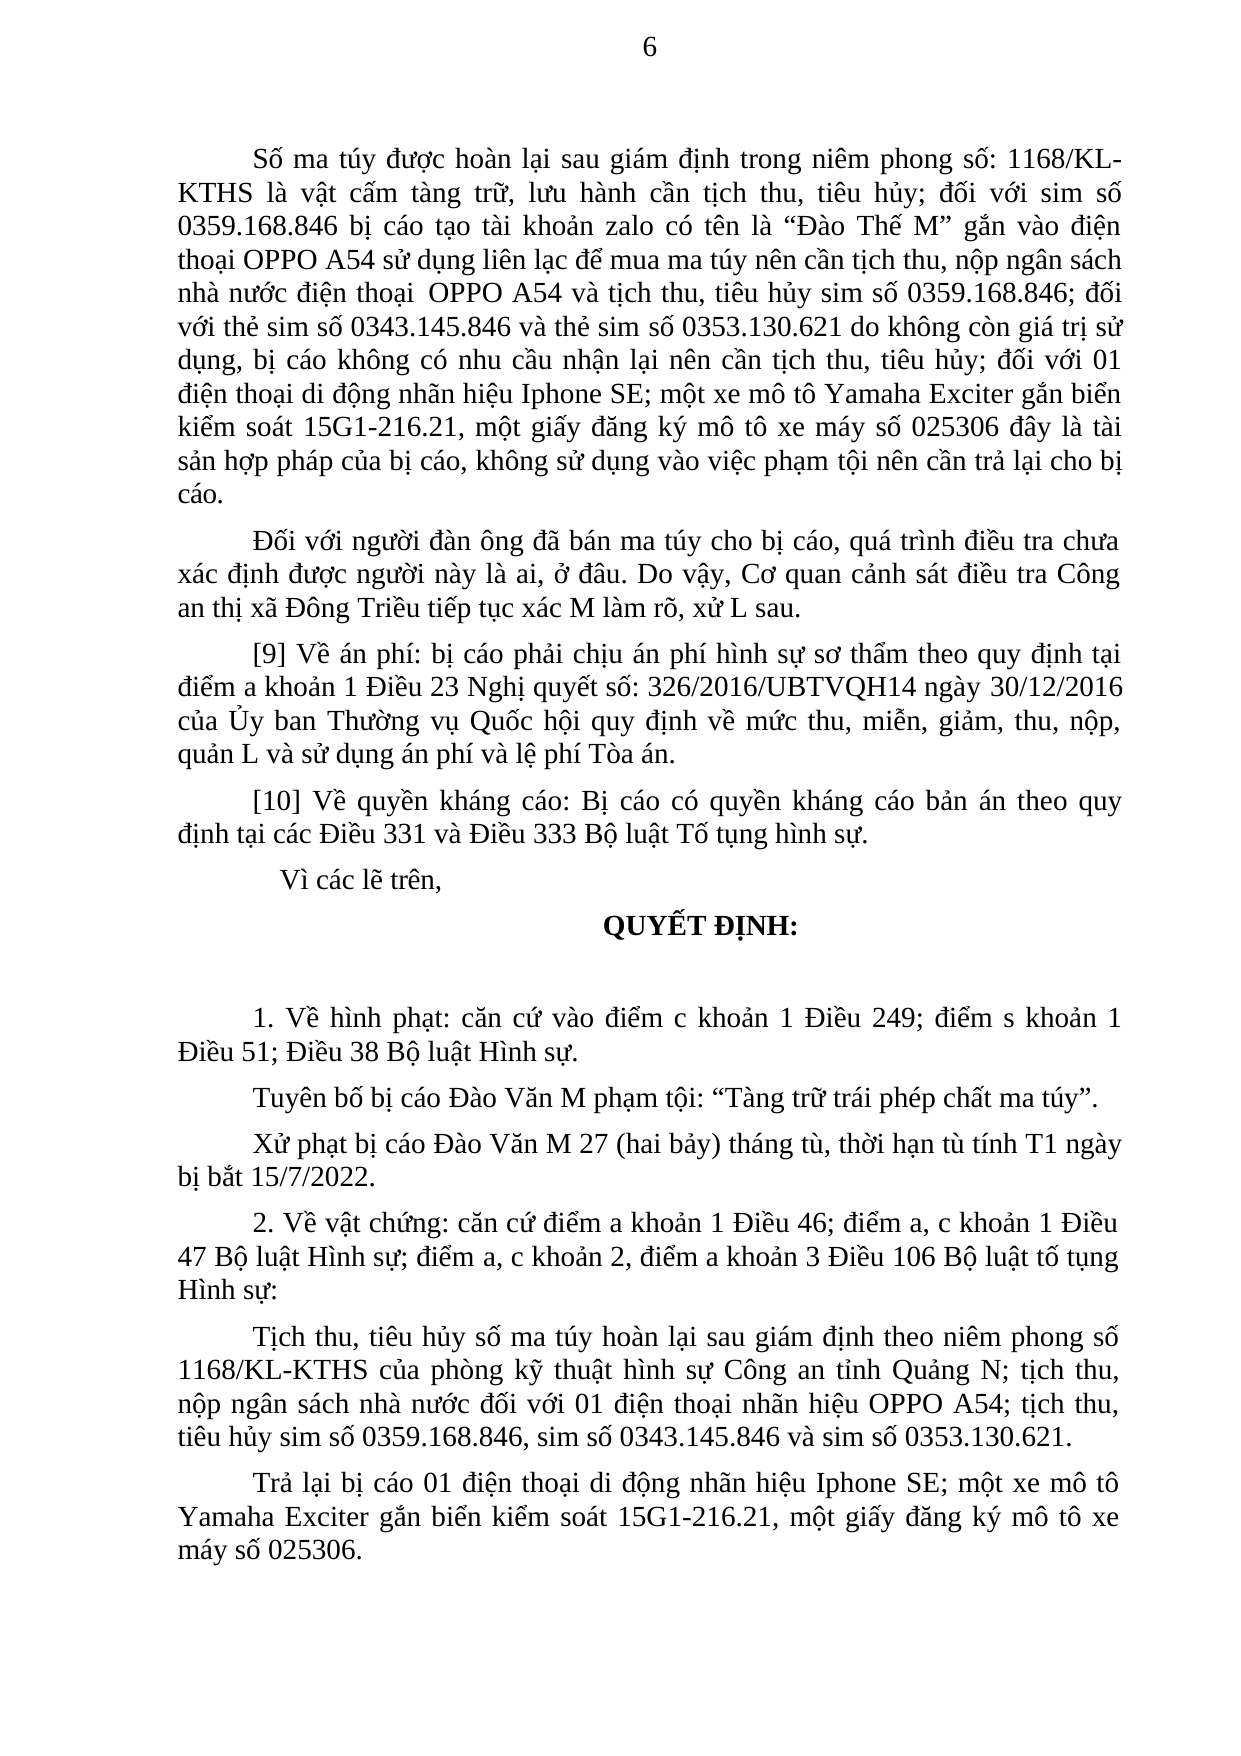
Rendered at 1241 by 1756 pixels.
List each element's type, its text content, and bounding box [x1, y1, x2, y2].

text Tịch thu, tiêu hủy số ma túy hoàn lại sau giám định theo niêm phong số 1168/KL-KTHS của phòng kỹ thuật hình sự Công an tỉnh Quảng N; tịch thu, nộp ngân sách nhà nước đối với 01 điện thoại nhãn hiệu OPPO A54; tịch thu, tiêu hủy sim số 0359.168.846, sim số 0343.145.846 và sim số 0353.130.621. [177, 1319, 1121, 1453]
list Về án phí: bị cáo phải chịu án phí hình sự sơ thẩm theo quy định tại điểm a khoản 1 Điều 23 Nghị quyết số: 326/2016/UBTVQH14 ngày 30/12/2016 của Ủy ban Thường vụ Quốc hội quy định về mức thu, miễn, giảm, thu, nộp, quản L và sử dụng án phí và lệ phí Tòa án. [177, 636, 1123, 770]
list Về vật chứng: căn cứ điểm a khoản 1 Điều 46; điểm a, c khoản 1 Điều 47 Bộ luật Hình sự; điểm a, c khoản 2, điểm a khoản 3 Điều 106 Bộ luật tố tụng Hình sự: [177, 1205, 1120, 1306]
text Vì các lẽ trên, [279, 862, 1134, 896]
text Tuyên bố bị cáo Đào Văn M phạm tội: “Tàng trữ trái phép chất ma túy”. [252, 1080, 1134, 1113]
text Trả lại bị cáo 01 điện thoại di động nhãn hiệu Iphone SE; một xe mô tô Yamaha Exciter gắn biển kiểm soát 15G1-216.21, một giấy đăng ký mô tô xe máy số 025306. [177, 1465, 1120, 1566]
list Về quyền kháng cáo: Bị cáo có quyền kháng cáo bản án theo quy định tại các Điều 331 và Điều 333 Bộ luật Tố tụng hình sự. [177, 783, 1123, 850]
text Đối với người đàn ông đã bán ma túy cho bị cáo, quá trình điều tra chưa xác định được người này là ai, ở đâu. Do vậy, Cơ quan cảnh sát điều tra Công an thị xã Đông Triều tiếp tục xác M làm rõ, xử L sau. [177, 523, 1121, 623]
text QUYẾT ĐỊNH: [344, 908, 1057, 942]
text Số ma túy được hoàn lại sau giám định trong niêm phong số: 1168/KL- KTHS là vật cấm tàng trữ, lưu hành cần tịch thu, tiêu hủy; đối với sim số 0359.168.846 bị cáo tạo tài khoản zalo có tên là “Đào Thế M” gắn vào điện thoại OPPO A54 sử dụng liên lạc để mua ma túy nên cần tịch thu, nộp ngân sách nhà nước điện thoại OPPO A54 và tịch thu, tiêu hủy sim số 0359.168.846; đối với thẻ sim số 0343.145.846 và thẻ sim số 0353.130.621 do không còn giá trị sử dụng, bị cáo không có nhu cầu nhận lại nên cần tịch thu, tiêu hủy; đối với 01 điện thoại di động nhãn hiệu Iphone SE; một xe mô tô Yamaha Exciter gắn biển kiểm soát 15G1-216.21, một giấy đăng ký mô tô xe máy số 025306 đây là tài sản hợp pháp của bị cáo, không sử dụng vào việc phạm tội nên cần trả lại cho bị cáo. [177, 141, 1123, 510]
list Về hình phạt: căn cứ vào điểm c khoản 1 Điều 249; điểm s khoản 1 Điều 51; Điều 38 Bộ luật Hình sự. [177, 1000, 1123, 1067]
text Xử phạt bị cáo Đào Văn M 27 (hai bảy) tháng tù, thời hạn tù tính T1 ngày bị bắt 15/7/2022. [177, 1126, 1123, 1193]
